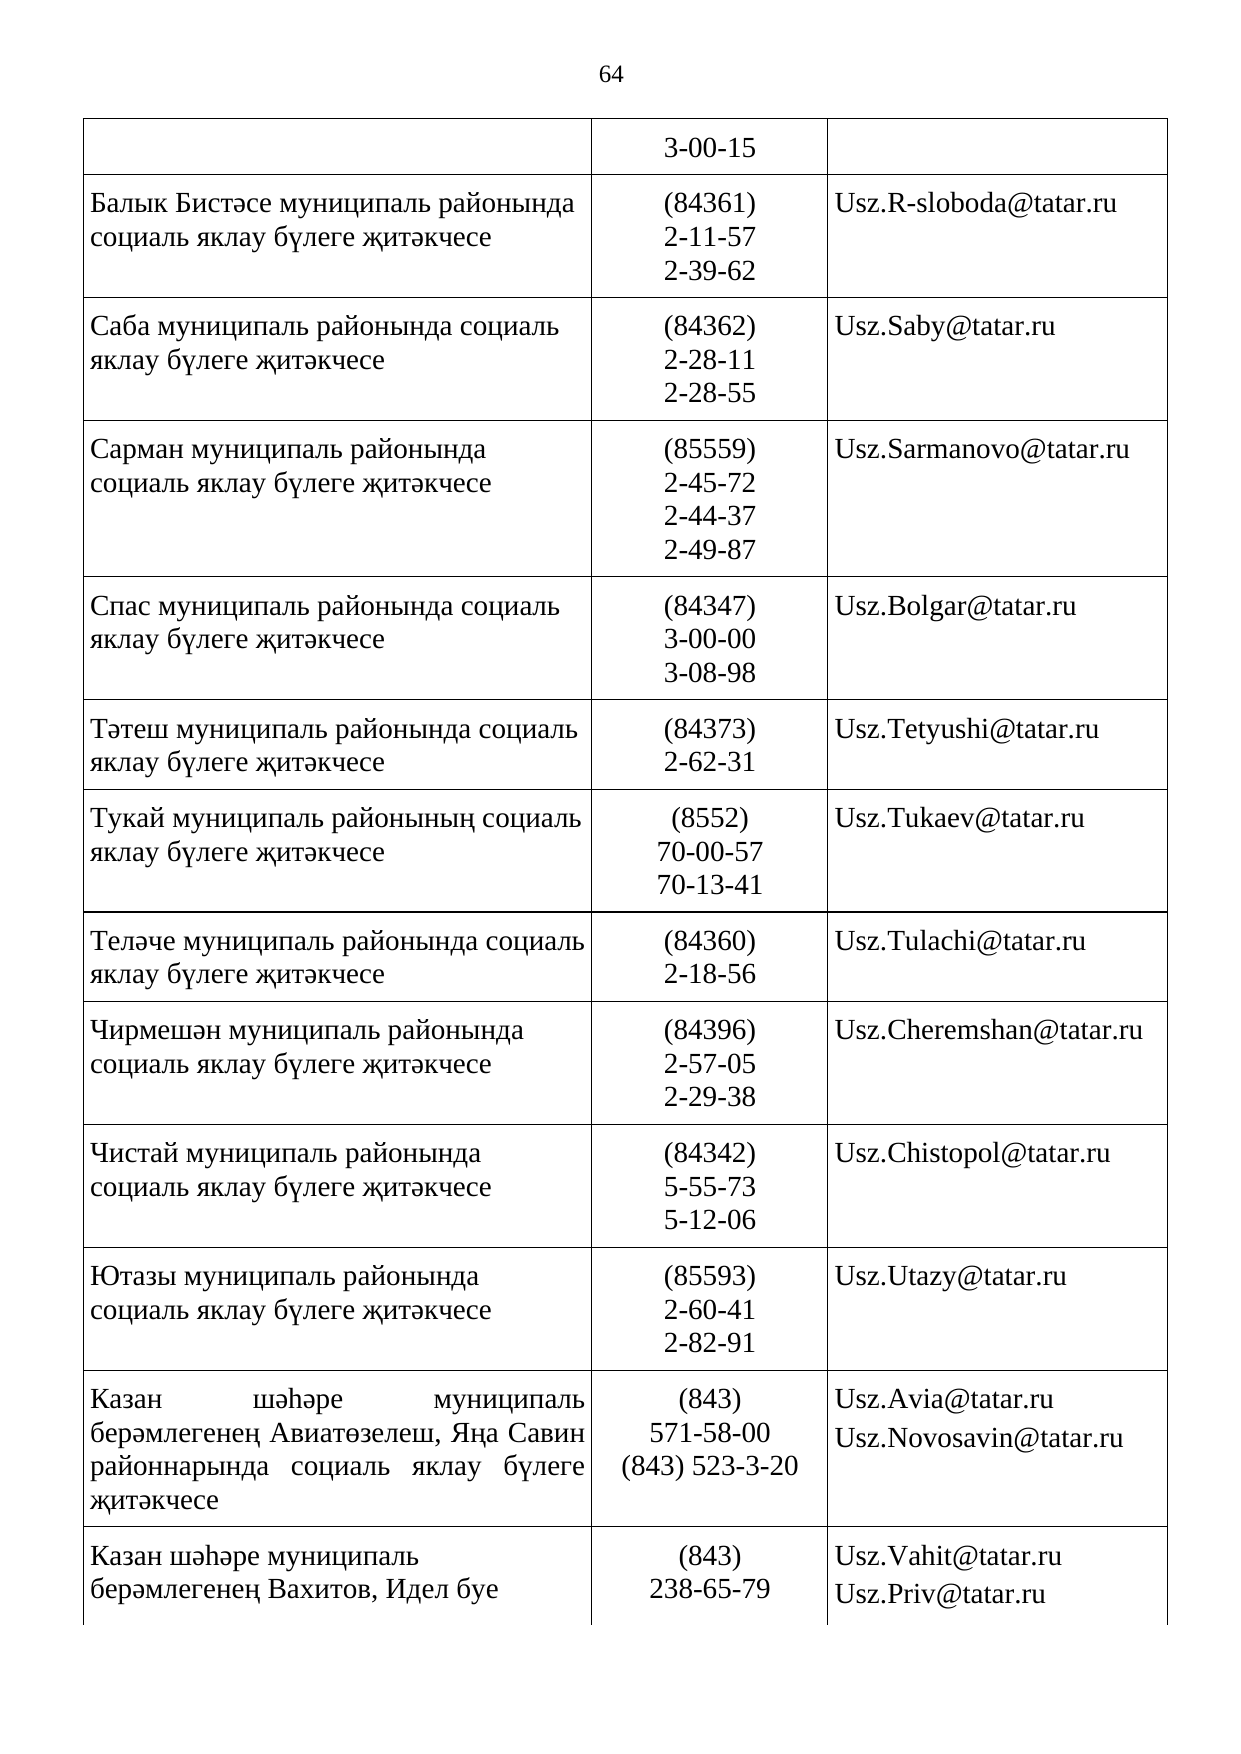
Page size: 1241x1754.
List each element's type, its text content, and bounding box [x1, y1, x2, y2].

table_cell Ютазы муниципаль районында социаль яклау бүлеге җитәкчесе [84, 1248, 591, 1369]
table_cell (84361) 2-11-57 2-39-62 [592, 175, 827, 297]
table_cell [84, 119, 591, 174]
table_cell Балык Бистәсе муниципаль районында социаль яклау бүлеге җитәкчесе [84, 175, 591, 297]
table_cell (84396) 2-57-05 2-29-38 [592, 1002, 827, 1124]
table_cell (84347) 3-00-00 3-08-98 [592, 577, 827, 699]
table_cell (84362) 2-28-11 2-28-55 [592, 298, 827, 420]
table_cell Саба муниципаль районында социаль яклау бүлеге җитәкчесе [84, 298, 591, 420]
table_cell Usz.Avia@tatar.ru Usz.Novosavin@tatar.ru [828, 1371, 1167, 1526]
table_cell (85593) 2-60-41 2-82-91 [592, 1248, 827, 1369]
table_cell Usz.Tetyushi@tatar.ru [828, 700, 1167, 788]
table_cell Usz.Saby@tatar.ru [828, 298, 1167, 420]
table_cell Usz.R-sloboda@tatar.ru [828, 175, 1167, 297]
table_cell Usz.Sarmanovo@tatar.ru [828, 421, 1167, 576]
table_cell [592, 1527, 827, 1625]
table_cell Usz.Cheremshan@tatar.ru [828, 1002, 1167, 1124]
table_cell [828, 1527, 1167, 1625]
table_cell Сарман муниципаль районында социаль яклау бүлеге җитәкчесе [84, 421, 591, 576]
table_cell Usz.Chistopol@tatar.ru [828, 1125, 1167, 1247]
table_cell Тәтеш муниципаль районында социаль яклау бүлеге җитәкчесе [84, 700, 591, 788]
table_cell Спас муниципаль районында социаль яклау бүлеге җитәкчесе [84, 577, 591, 699]
table_cell Чирмешән муниципаль районында социаль яклау бүлеге җитәкчесе [84, 1002, 591, 1124]
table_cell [592, 119, 827, 174]
table_cell (84342) 5-55-73 5-12-06 [592, 1125, 827, 1247]
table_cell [828, 119, 1167, 174]
table_cell Тукай муниципаль районының социаль яклау бүлеге җитәкчесе [84, 790, 591, 911]
table_cell (84373) 2-62-31 [592, 700, 827, 788]
table_cell (8552) 70-00-57 70-13-41 [592, 790, 827, 911]
table_cell Чистай муниципаль районында социаль яклау бүлеге җитәкчесе [84, 1125, 591, 1247]
table_cell Казан шәһәре муниципаль берәмлегенең Авиатөзелеш, Яңа Савин районнарында социаль яклау бүлеге җитәкчесе [84, 1371, 591, 1526]
table_cell Usz.Bolgar@tatar.ru [828, 577, 1167, 699]
table_cell Usz.Tulachi@tatar.ru [828, 913, 1167, 1001]
table_cell (84360) 2-18-56 [592, 913, 827, 1001]
table_cell Теләче муниципаль районында социаль яклау бүлеге җитәкчесе [84, 913, 591, 1001]
table_cell (85559) 2-45-72 2-44-37 2-49-87 [592, 421, 827, 576]
table_cell Usz.Utazy@tatar.ru [828, 1248, 1167, 1369]
table_cell (843) 571-58-00 (843) 523-3-20 [592, 1371, 827, 1526]
table_cell Usz.Tukaev@tatar.ru [828, 790, 1167, 911]
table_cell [84, 1527, 591, 1625]
